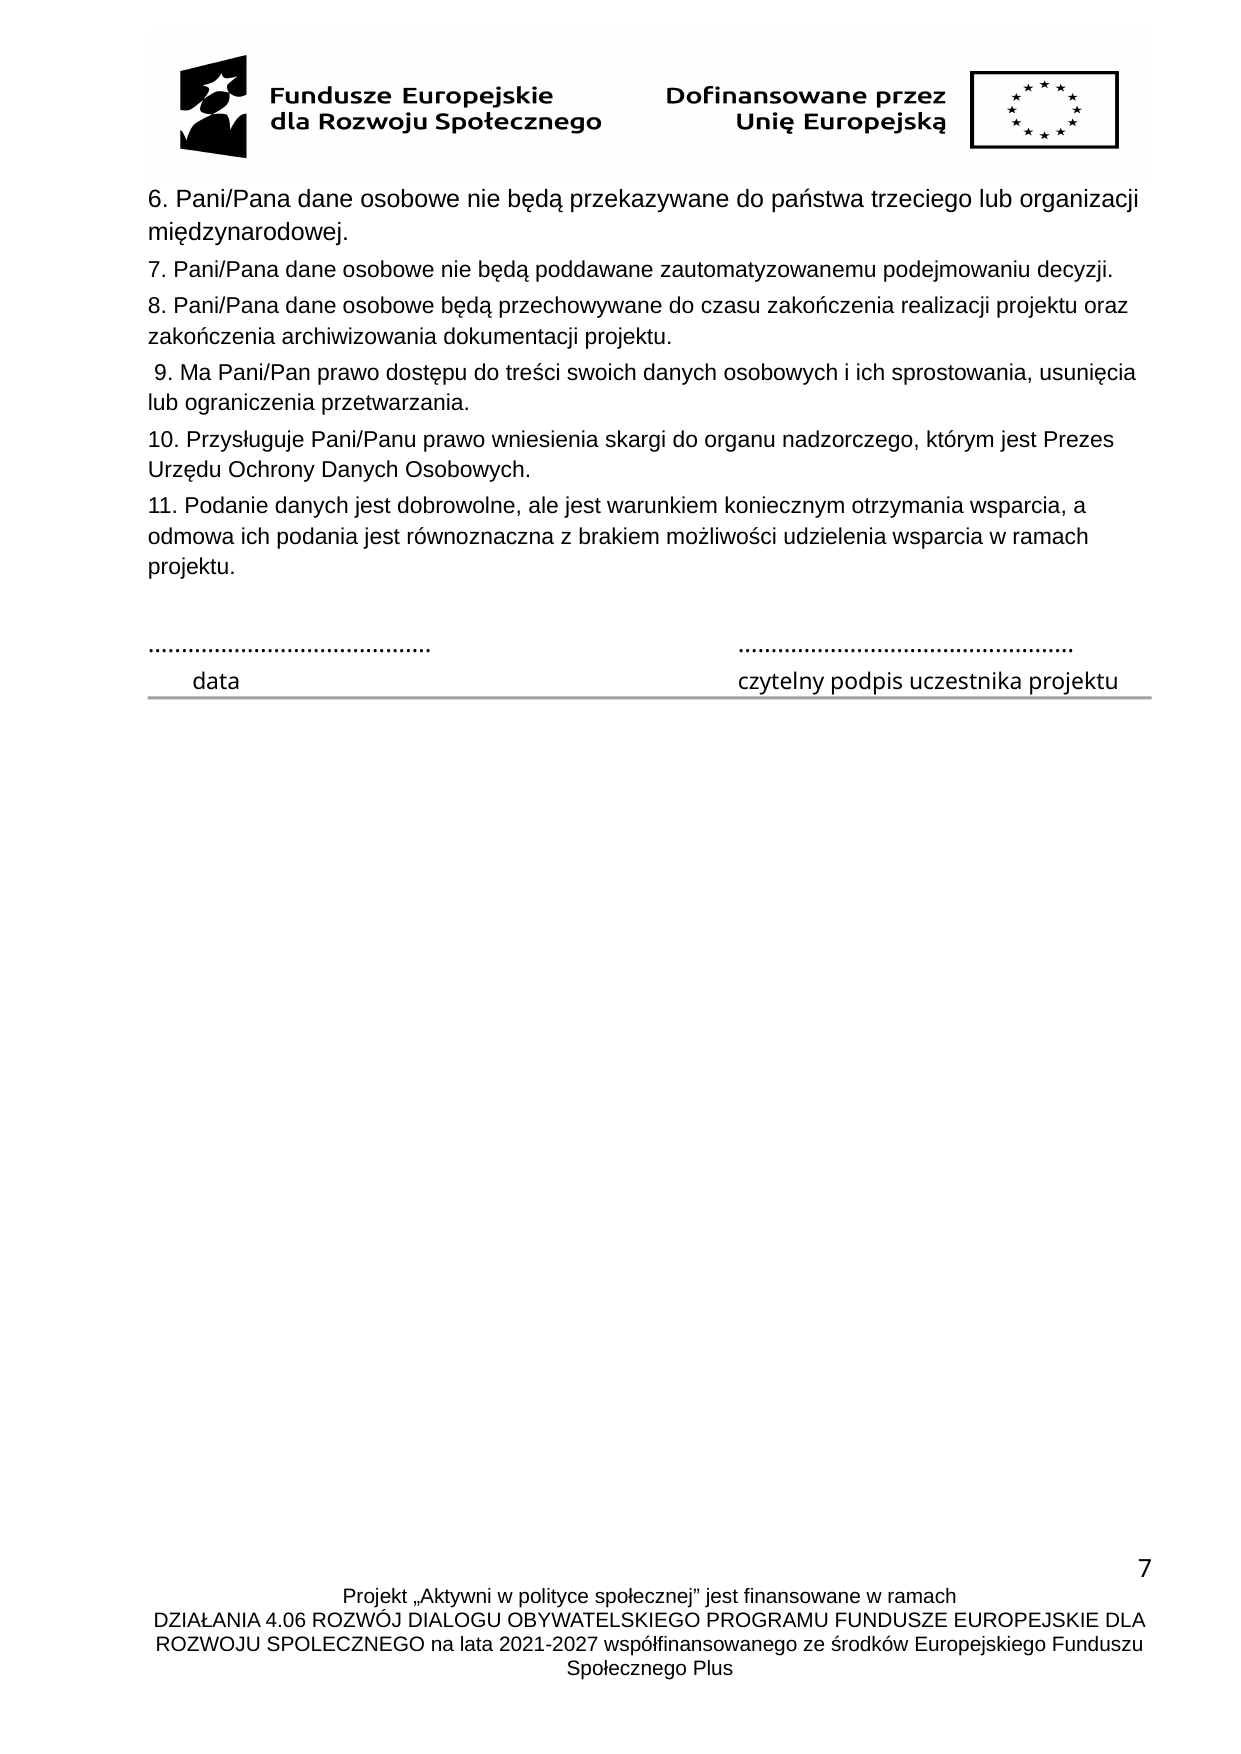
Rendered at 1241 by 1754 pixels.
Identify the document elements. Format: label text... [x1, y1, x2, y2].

text 6. Pani/Pana dane osobowe nie będą przekazywane do państwa trzeciego lub organizacji międzynarodowej. [148, 184, 1152, 246]
text 11. Podanie danych jest dobrowolne, ale jest warunkiem koniecznym otrzymania wsparcia, a odmowa ich podania jest równoznaczna z brakiem możliwości udzielenia wsparcia w ramach projektu. [148, 492, 1152, 579]
text …..………….……………………. ………………...………………………… [148, 626, 1152, 660]
text data czytelny podpis uczestnika projektu [148, 665, 1152, 696]
text 7. Pani/Pana dane osobowe nie będą poddawane zautomatyzowanemu podejmowaniu decyzji. [148, 256, 1152, 282]
text 8. Pani/Pana dane osobowe będą przechowywane do czasu zakończenia realizacji projektu oraz zakończenia archiwizowania dokumentacji projektu. [148, 292, 1152, 349]
text 9. Ma Pani/Pan prawo dostępu do treści swoich danych osobowych i ich sprostowania, usunięcia lub ograniczenia przetwarzania. [148, 359, 1152, 416]
text 10. Przysługuje Pani/Panu prawo wniesienia skargi do organu nadzorczego, którym jest Prezes Urzędu Ochrony Danych Osobowych. [148, 426, 1152, 482]
picture [147, 29, 1152, 184]
